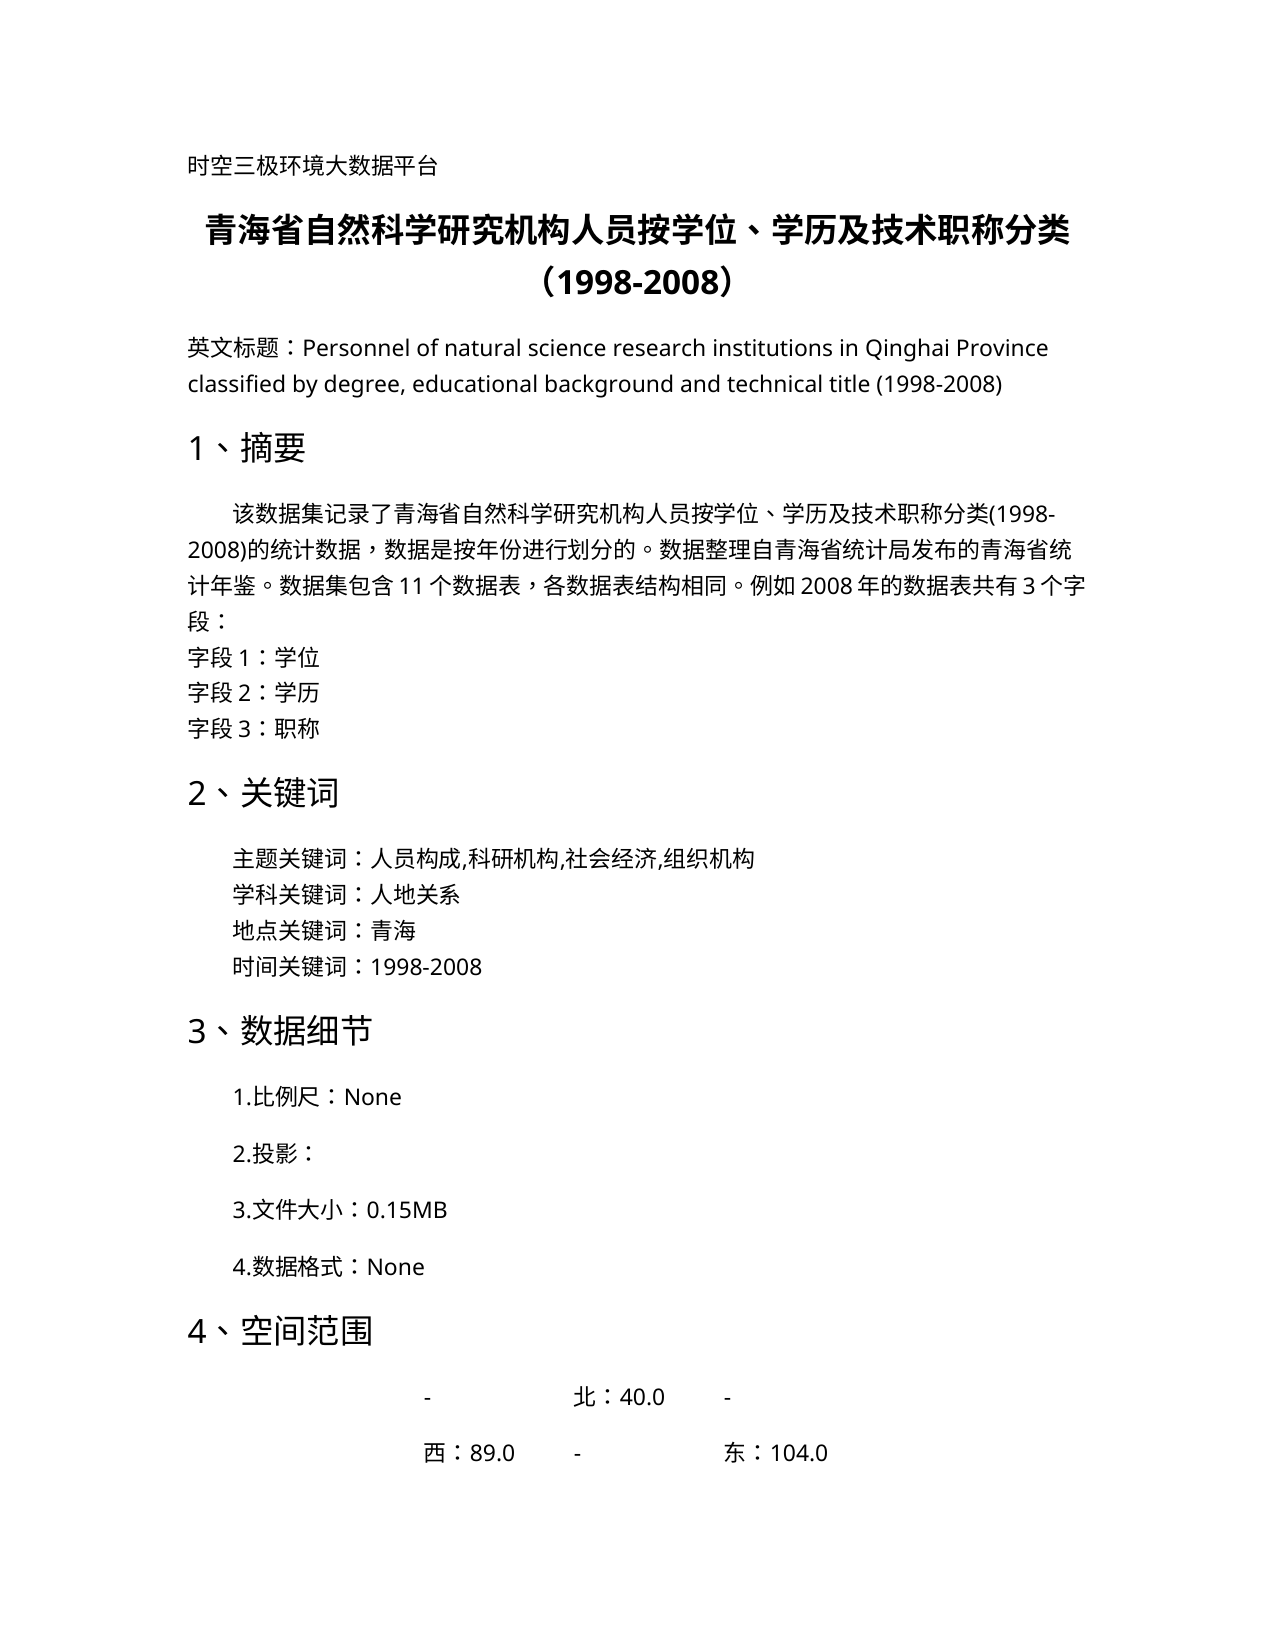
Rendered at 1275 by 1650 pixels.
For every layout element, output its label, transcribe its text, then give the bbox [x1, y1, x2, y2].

text 英文标题：Personnel of natural science research institutions in Qinghai Province classified by degree, educational background and technical title (1998-2008) [187, 332, 1087, 399]
text 4.数据格式：None [232, 1251, 1087, 1282]
text 3.文件大小：0.15MB [232, 1194, 1087, 1226]
text 1、摘要 [187, 425, 1087, 470]
table_cell 西：89.0 [413, 1437, 562, 1493]
table_cell 东：104.0 [713, 1437, 862, 1493]
text 时空三极环境大数据平台 [187, 150, 1087, 181]
table_cell - [563, 1437, 712, 1493]
text 2.投影： [232, 1137, 1087, 1169]
table_header - [413, 1381, 562, 1437]
text 4、空间范围 [187, 1308, 1087, 1353]
table_header - [713, 1381, 862, 1437]
text 1.比例尺：None [232, 1081, 1087, 1112]
text 主题关键词：人员构成,科研机构,社会经济,组织机构 学科关键词：人地关系 地点关键词：青海 时间关键词：1998-2008 [232, 843, 1087, 982]
text 2、关键词 [187, 770, 1087, 816]
text 青海省自然科学研究机构人员按学位、学历及技术职称分类（1998-2008） [187, 207, 1087, 304]
table_header 北：40.0 [563, 1381, 712, 1437]
text 3、数据细节 [187, 1008, 1087, 1053]
text 该数据集记录了青海省自然科学研究机构人员按学位、学历及技术职称分类(1998-2008)的统计数据，数据是按年份进行划分的。数据整理自青海省统计局发布的青海省统计年鉴。数据集包含11个数据表，各数据表结构相同。例如2008年的数据表共有3个字段： 字段1：学位 字段2：学历 字段3：职称 [187, 498, 1087, 744]
